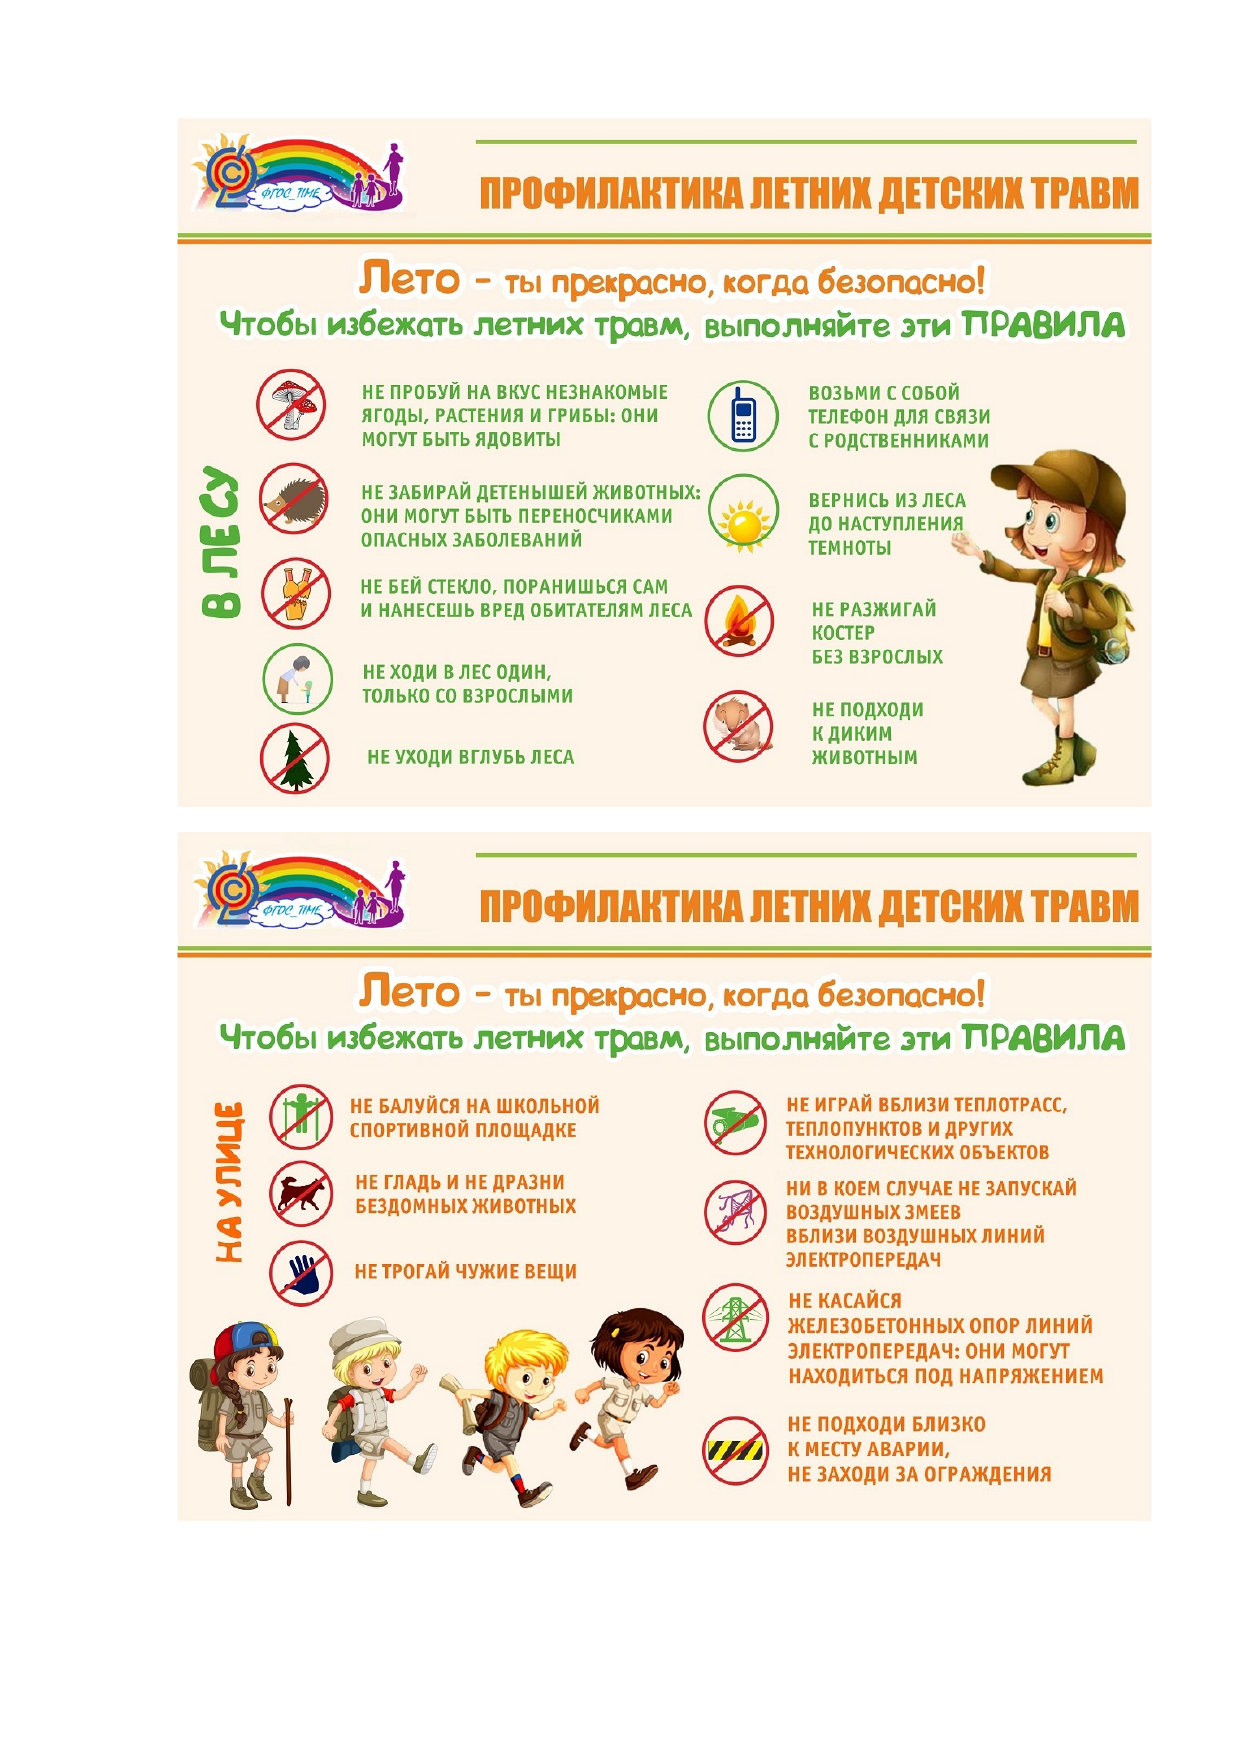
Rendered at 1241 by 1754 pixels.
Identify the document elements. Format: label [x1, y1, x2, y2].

picture [177, 832, 1152, 1521]
picture [177, 118, 1152, 807]
